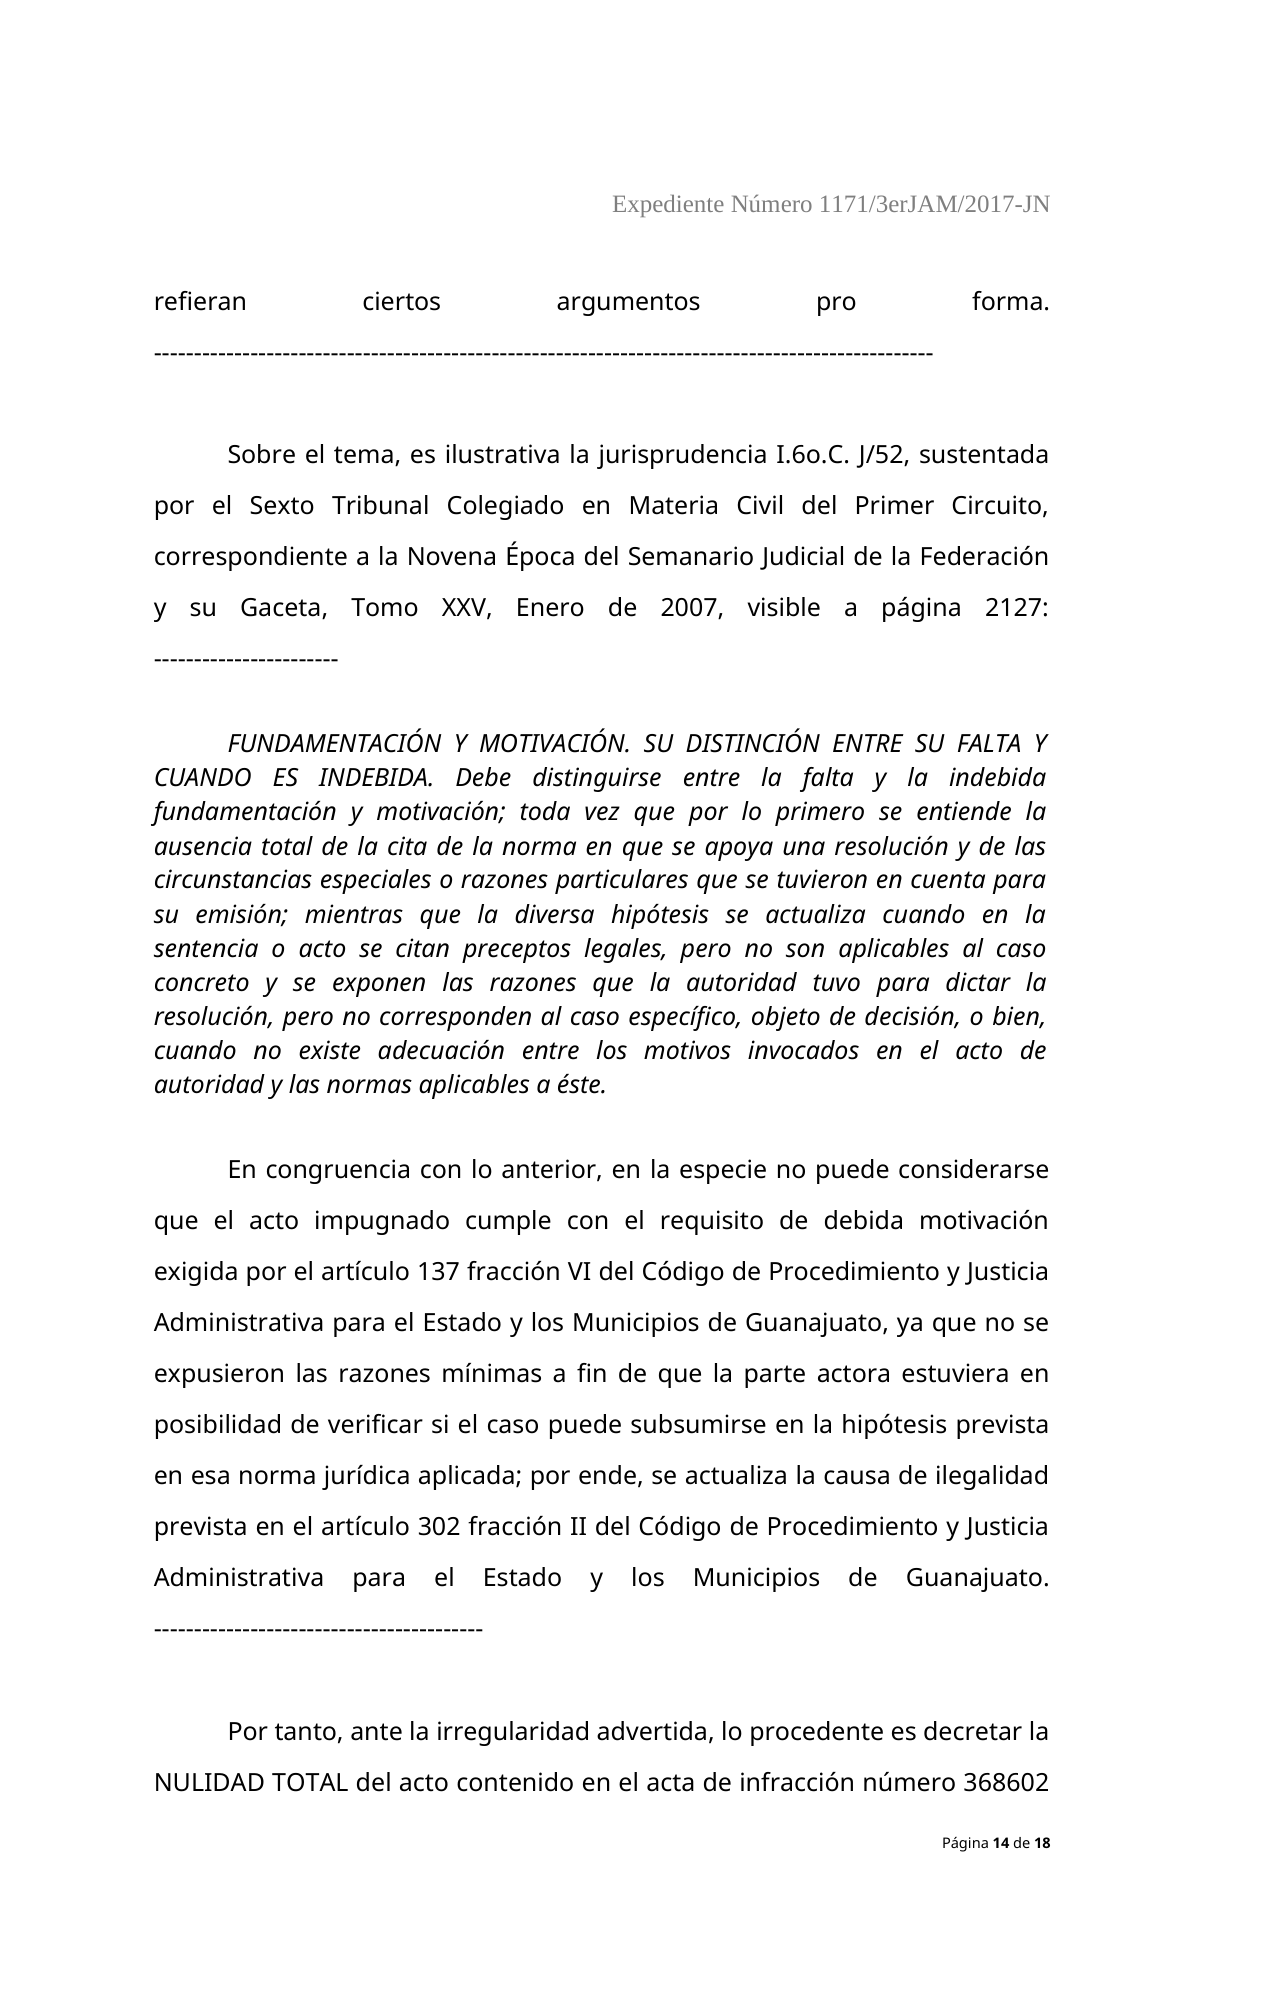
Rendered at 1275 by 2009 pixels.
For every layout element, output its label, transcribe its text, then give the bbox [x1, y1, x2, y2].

text Sobre el tema, es ilustrativa la jurisprudencia I.6o.C. J/52, sustentada por el Sexto Tribunal Colegiado en Materia Civil del Primer Circuito, correspondiente a la Novena Época del Semanario Judicial de la Federación y su Gaceta, Tomo XXV, Enero de 2007, visible a página 2127: ----------------------- [153, 437, 1051, 675]
text En congruencia con lo anterior, en la especie no puede considerarse que el acto impugnado cumple con el requisito de debida motivación exigida por el artículo 137 fracción VI del Código de Procedimiento y Justicia Administrativa para el Estado y los Municipios de Guanajuato, ya que no se expusieron las razones mínimas a fin de que la parte actora estuviera en posibilidad de verificar si el caso puede subsumirse en la hipótesis prevista en esa norma jurídica aplicada; por ende, se actualiza la causa de ilegalidad prevista en el artículo 302 fracción II del Código de Procedimiento y Justicia Administrativa para el Estado y los Municipios de Guanajuato. ----------------------------------------- [153, 1152, 1051, 1645]
text FUNDAMENTACIÓN Y MOTIVACIÓN. SU DISTINCIÓN ENTRE SU FALTA Y CUANDO ES INDEBIDA. Debe distinguirse entre la falta y la indebida fundamentación y motivación; toda vez que por lo primero se entiende la ausencia total de la cita de la norma en que se apoya una resolución y de las circunstancias especiales o razones particulares que se tuvieron en cuenta para su emisión; mientras que la diversa hipótesis se actualiza cuando en la sentencia o acto se citan preceptos legales, pero no son aplicables al caso concreto y se exponen las razones que la autoridad tuvo para dictar la resolución, pero no corresponden al caso específico, objeto de decisión, o bien, cuando no existe adecuación entre los motivos invocados en el acto de autoridad y las normas aplicables a éste. [153, 726, 1051, 1101]
